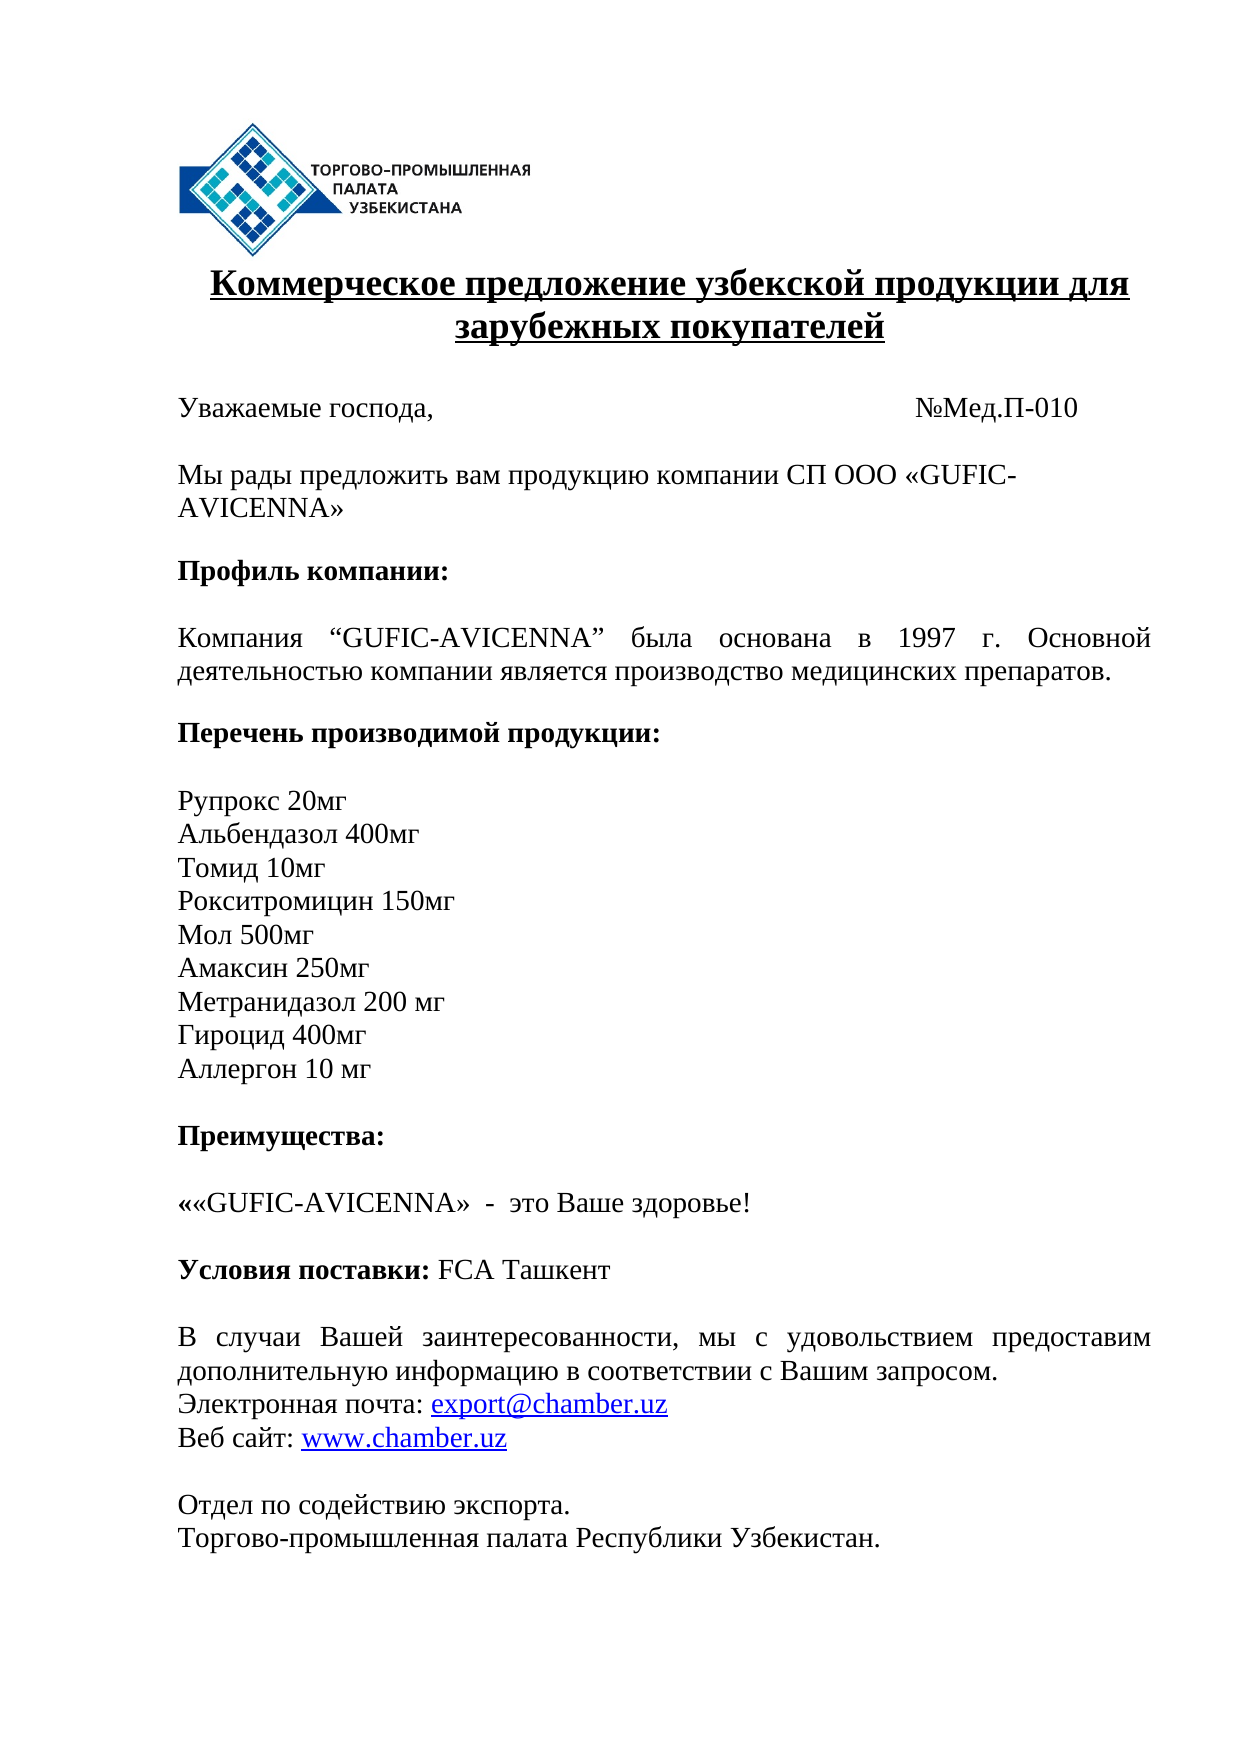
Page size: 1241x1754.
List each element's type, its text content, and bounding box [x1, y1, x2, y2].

text Гироцид 400мг [177, 1017, 1152, 1051]
text Мол 500мг [177, 917, 1152, 950]
text Томид 10мг [177, 850, 1152, 883]
text Электронная почта: export@chamber.uz [177, 1386, 1152, 1420]
text Уважаемые господа, №Мед.П-010 [177, 390, 1152, 423]
text Амаксин 250мг [177, 950, 1152, 984]
text Метранидазол 200 мг [177, 984, 1152, 1017]
text Перечень производимой продукции: [177, 716, 1152, 749]
text Компания “GUFIC-AVICENNA” была основана в 1997 г. Основной деятельностью компании является производство медицинских препаратов. [177, 620, 1152, 687]
text Отдел по содействию экспорта. [177, 1487, 1152, 1521]
text Профиль компании: [177, 553, 1152, 586]
text Торгово-промышленная палата Республики Узбекистан. [177, 1521, 1152, 1554]
picture [177, 118, 532, 261]
text Коммерческое предложение узбекской продукции для зарубежных покупателей [188, 260, 1152, 347]
text ««GUFIC-AVICENNA» - это Ваше здоровье! [177, 1185, 1152, 1219]
text Рупрокс 20мг [177, 783, 1152, 816]
text Условия поставки: FCA Ташкент [177, 1252, 1152, 1286]
text Преимущества: [177, 1118, 1152, 1152]
text Аллергон 10 мг [177, 1051, 1152, 1084]
text Веб сайт: www.chamber.uz [177, 1420, 1152, 1453]
text В случаи Вашей заинтересованности, мы с удовольствием предоставим дополнительную информацию в соответствии с Вашим запросом. [177, 1319, 1152, 1386]
text Альбендазол 400мг [177, 816, 1152, 850]
text Мы рады предложить вам продукцию компании СП ООО «GUFIC-AVICENNA» [177, 457, 1152, 524]
text Рокситромицин 150мг [177, 883, 1152, 917]
